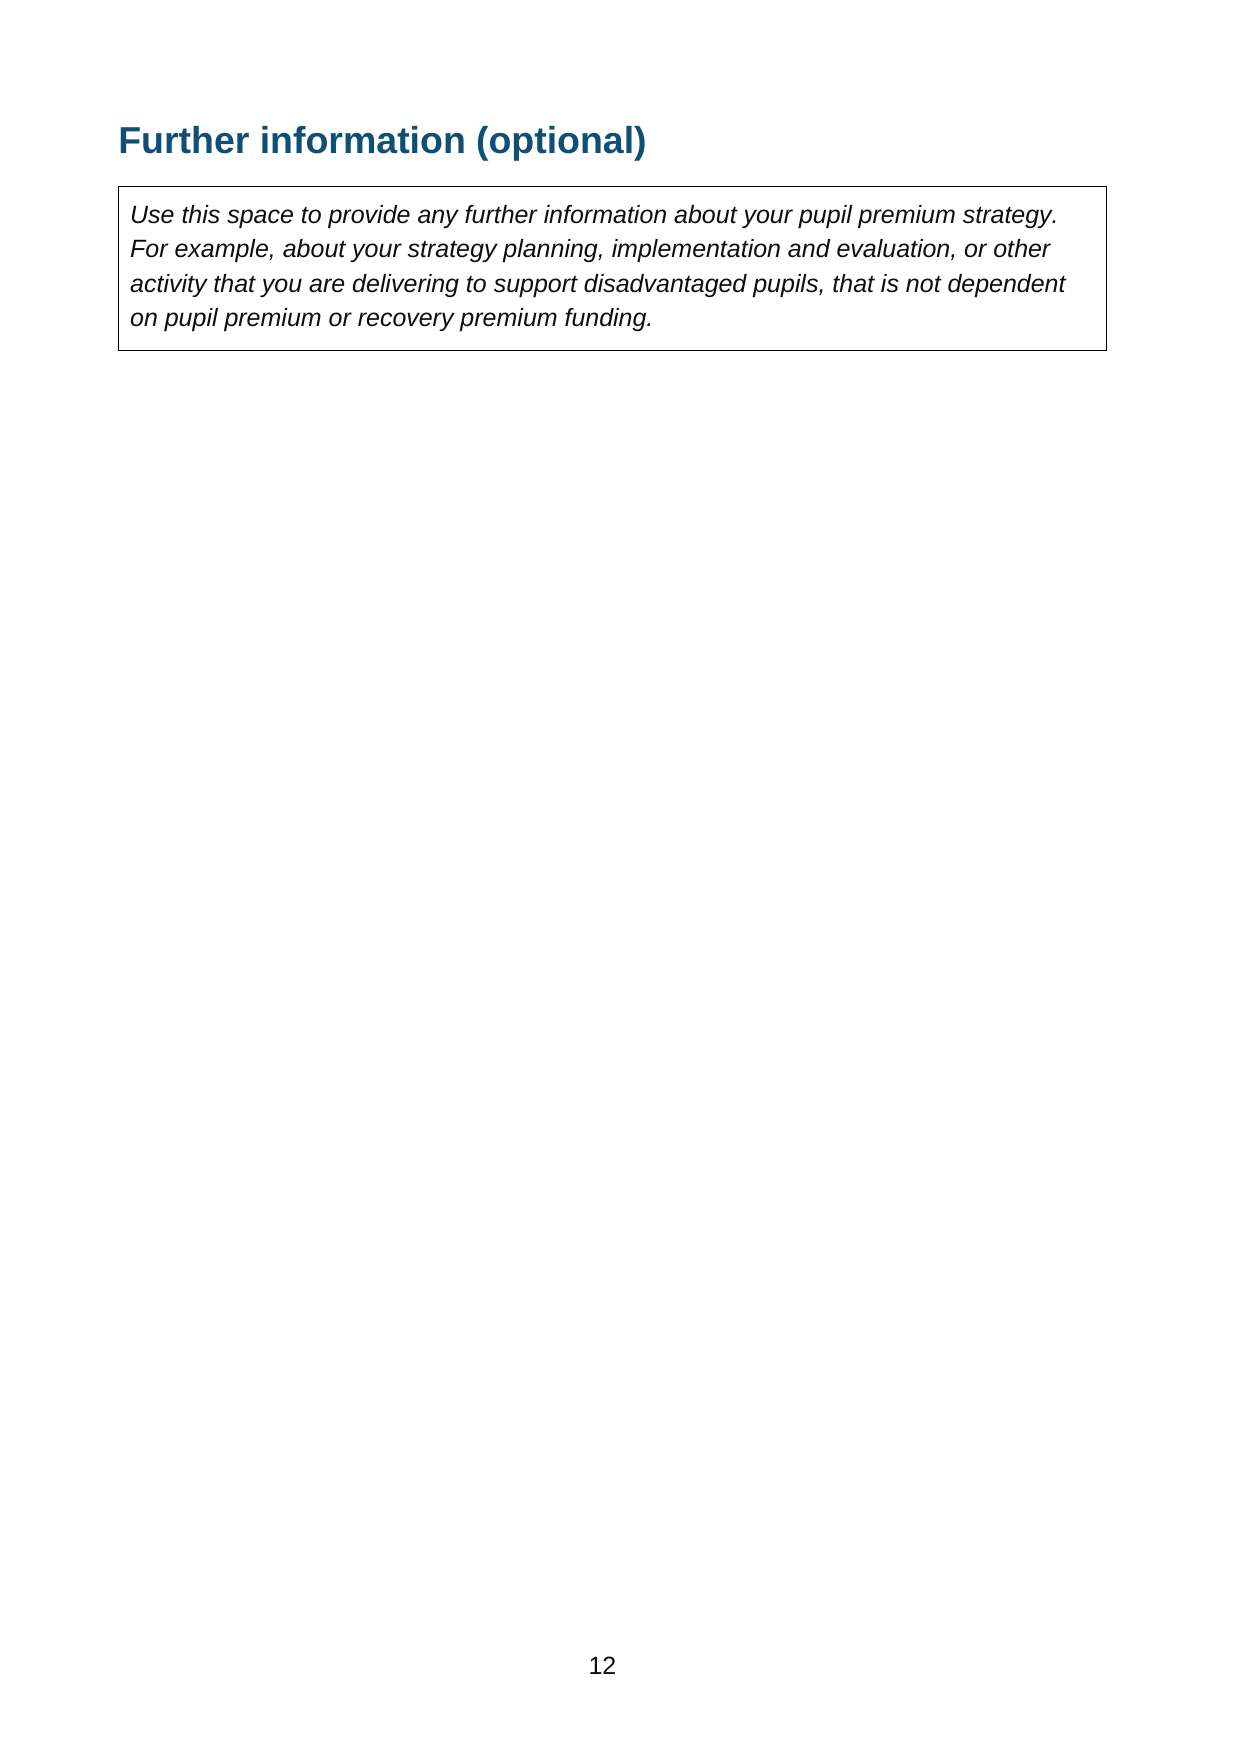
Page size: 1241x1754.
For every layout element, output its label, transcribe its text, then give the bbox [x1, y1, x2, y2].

table_header Use this space to provide any further information about your pupil premium strategy. For example, about your strategy planning, implementation and evaluation, or other activity that you are delivering to support disadvantaged pupils, that is not dependent on pupil premium or recovery premium funding. [119, 187, 1106, 350]
subtitle Further information (optional) [118, 118, 1107, 161]
